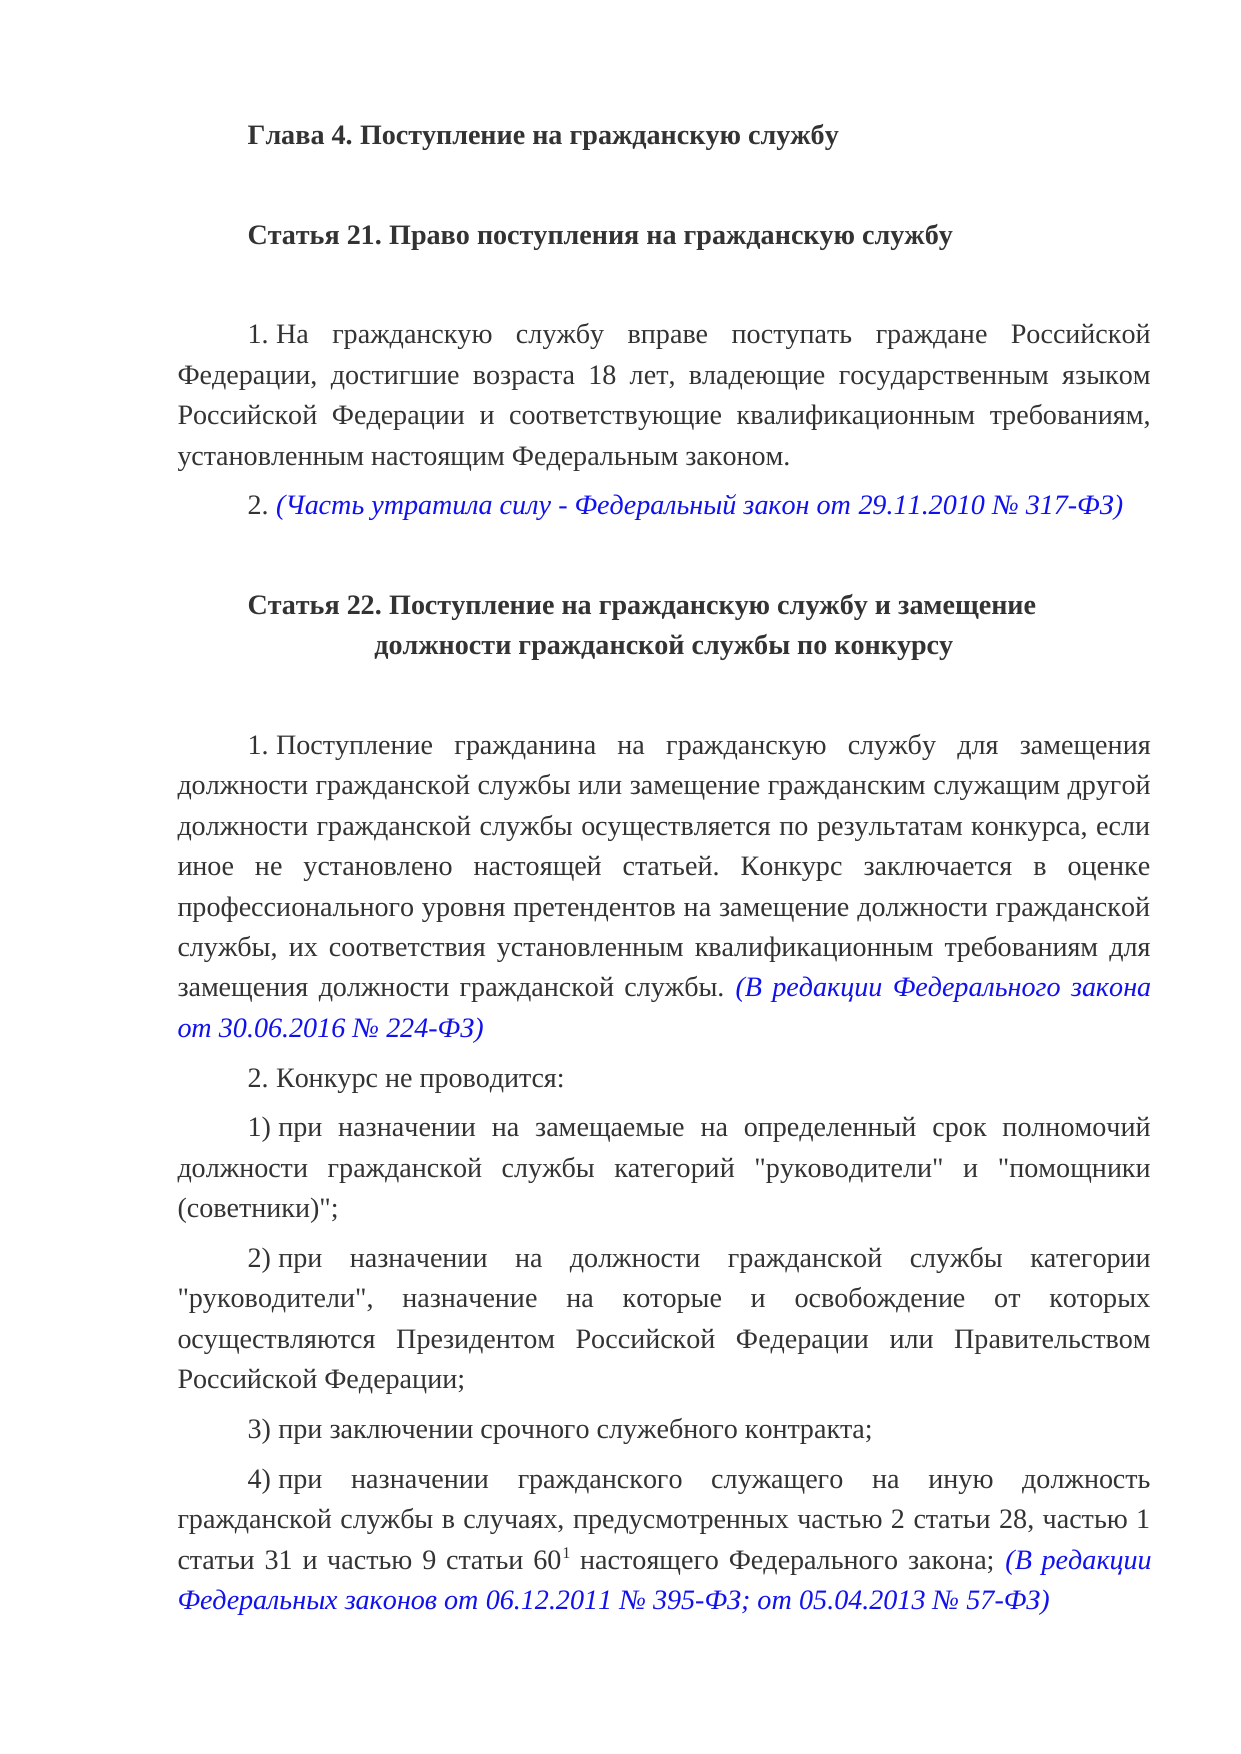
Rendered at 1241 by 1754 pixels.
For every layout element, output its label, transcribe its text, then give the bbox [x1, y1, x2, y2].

text 4) при назначении гражданского служащего на иную должность гражданской службы в случаях, предусмотренных частью 2 статьи 28, частью 1 статьи 31 и частью 9 статьи 601 настоящего Федерального закона; (В редакции Федеральных законов от 06.12.2011 № 395-ФЗ; от 05.04.2013 № 57-ФЗ) [177, 1462, 1152, 1616]
text 2) при назначении на должности гражданской службы категории "руководители", назначение на которые и освобождение от которых осуществляются Президентом Российской Федерации или Правительством Российской Федерации; [177, 1241, 1152, 1395]
text 2. Конкурс не проводится: [177, 1061, 1152, 1093]
text Глава 4. Поступление на гражданскую службу [247, 118, 1152, 151]
text Статья 21. Право поступления на гражданскую службу [247, 218, 1152, 250]
text 1. На гражданскую службу вправе поступать граждане Российской Федерации, достигшие возраста 18 лет, владеющие государственным языком Российской Федерации и соответствующие квалификационным требованиям, установленным настоящим Федеральным законом. [177, 317, 1152, 471]
text 1. Поступление гражданина на гражданскую службу для замещения должности гражданской службы или замещение гражданским служащим другой должности гражданской службы осуществляется по результатам конкурса, если иное не установлено настоящей статьей. Конкурс заключается в оценке профессионального уровня претендентов на замещение должности гражданской службы, их соответствия установленным квалификационным требованиям для замещения должности гражданской службы. (В редакции Федерального закона от 30.06.2016 № 224-ФЗ) [177, 728, 1152, 1043]
text 1) при назначении на замещаемые на определенный срок полномочий должности гражданской службы категорий "руководители" и "помощники (советники)"; [177, 1110, 1152, 1224]
text 2. (Часть утратила силу - Федеральный закон от 29.11.2010 № 317-ФЗ) [177, 488, 1152, 521]
text Статья 22. Поступление на гражданскую службу и замещение должности гражданской службы по конкурсу [247, 588, 1152, 661]
text 3) при заключении срочного служебного контракта; [177, 1412, 1152, 1444]
